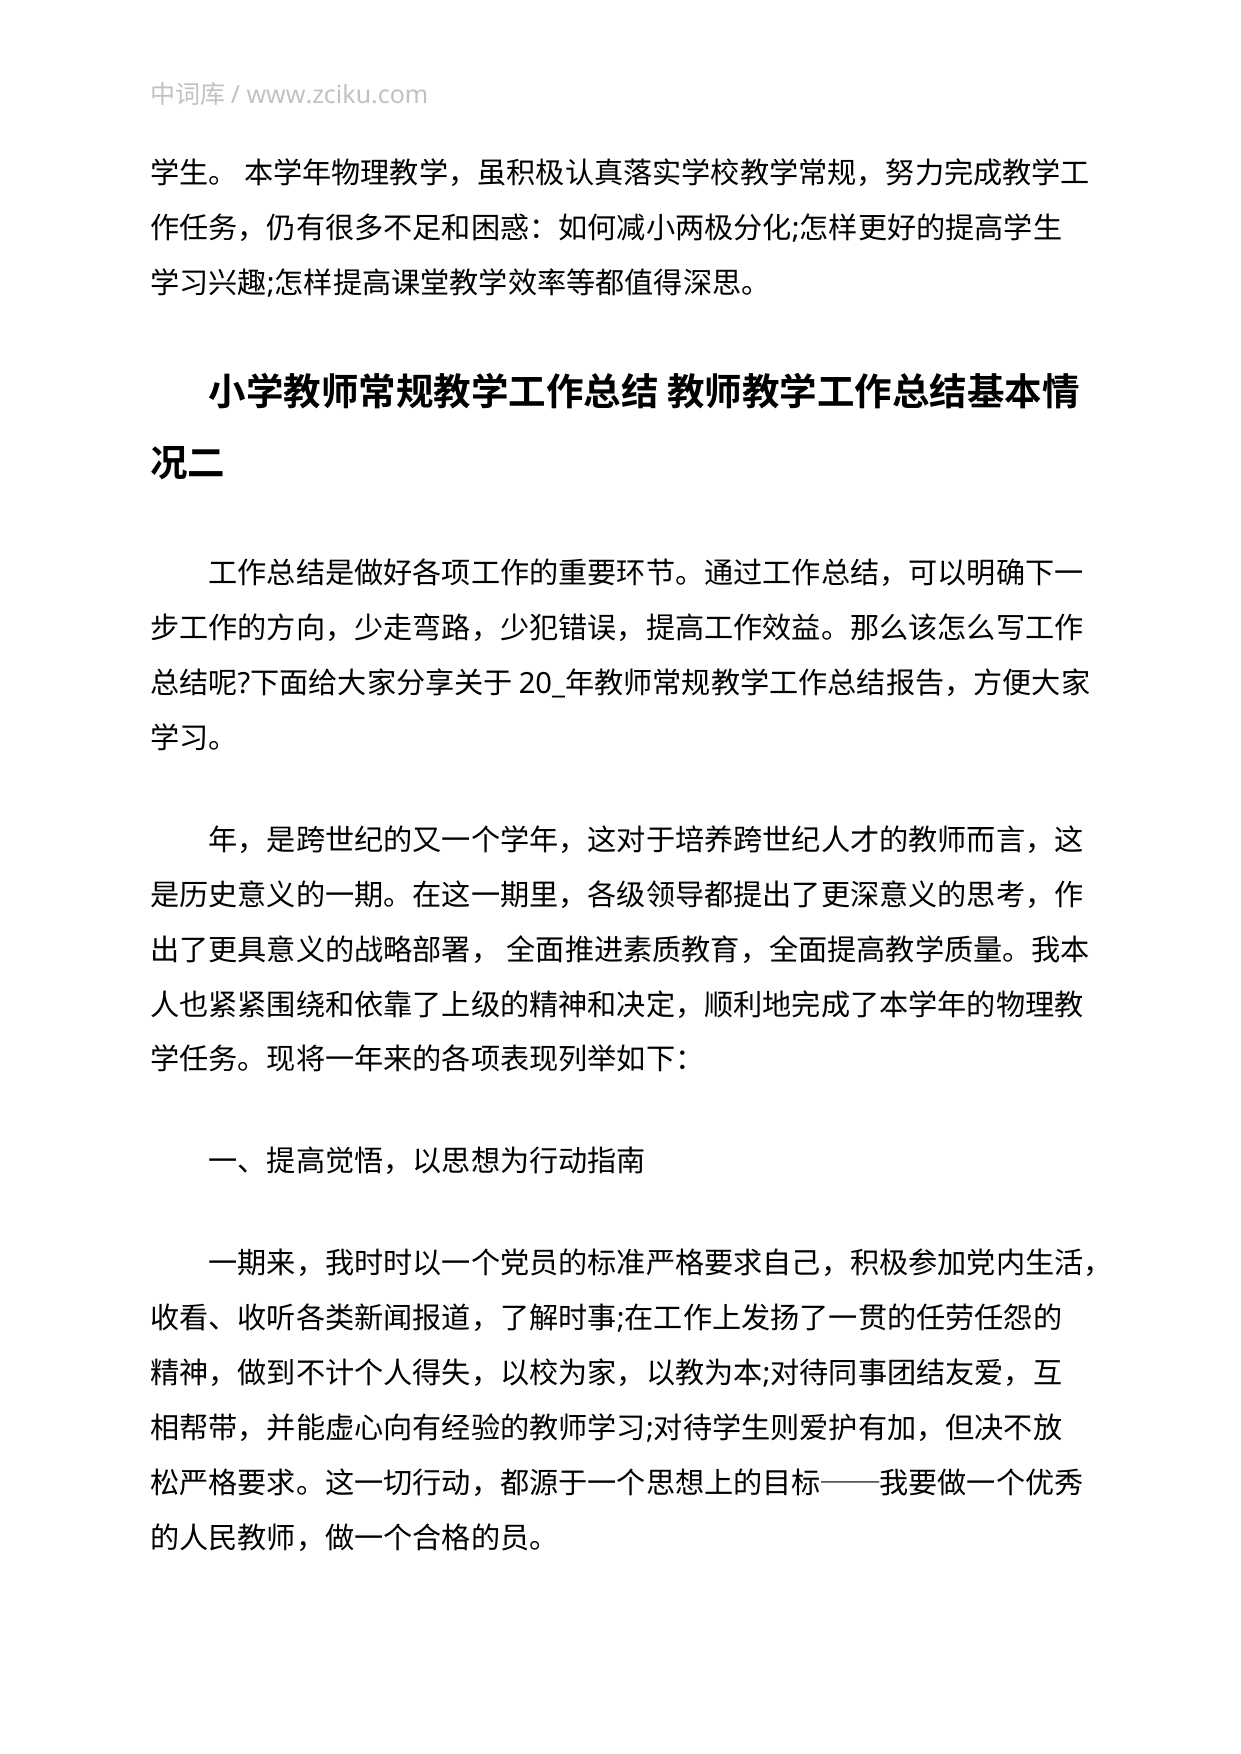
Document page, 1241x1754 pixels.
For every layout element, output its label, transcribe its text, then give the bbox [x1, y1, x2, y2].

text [150, 150, 1090, 302]
text 小学教师常规教学工作总结 教师教学工作总结基本情况二 [150, 362, 1090, 487]
text 一、提高觉悟，以思想为行动指南 [150, 1138, 1090, 1180]
text 一期来，我时时以一个党员的标准严格要求自己，积极参加党内生活，收看、收听各类新闻报道，了解时事;在工作上发扬了一贯的任劳任怨的精神，做到不计个人得失，以校为家，以教为本;对待同事团结友爱，互相帮带，并能虚心向有经验的教师学习;对待学生则爱护有加，但决不放松严格要求。这一切行动，都源于一个思想上的目标──我要做一个优秀的人民教师，做一个合格的员。 [150, 1239, 1090, 1557]
text 年，是跨世纪的又一个学年，这对于培养跨世纪人才的教师而言，这是历史意义的一期。在这一期里，各级领导都提出了更深意义的思考，作出了更具意义的战略部署， 全面推进素质教育，全面提高教学质量。我本人也紧紧围绕和依靠了上级的精神和决定，顺利地完成了本学年的物理教学任务。现将一年来的各项表现列举如下： [150, 816, 1090, 1078]
text 工作总结是做好各项工作的重要环节。通过工作总结，可以明确下一步工作的方向，少走弯路，少犯错误，提高工作效益。那么该怎么写工作总结呢?下面给大家分享关于20_年教师常规教学工作总结报告，方便大家学习。 [150, 550, 1090, 757]
